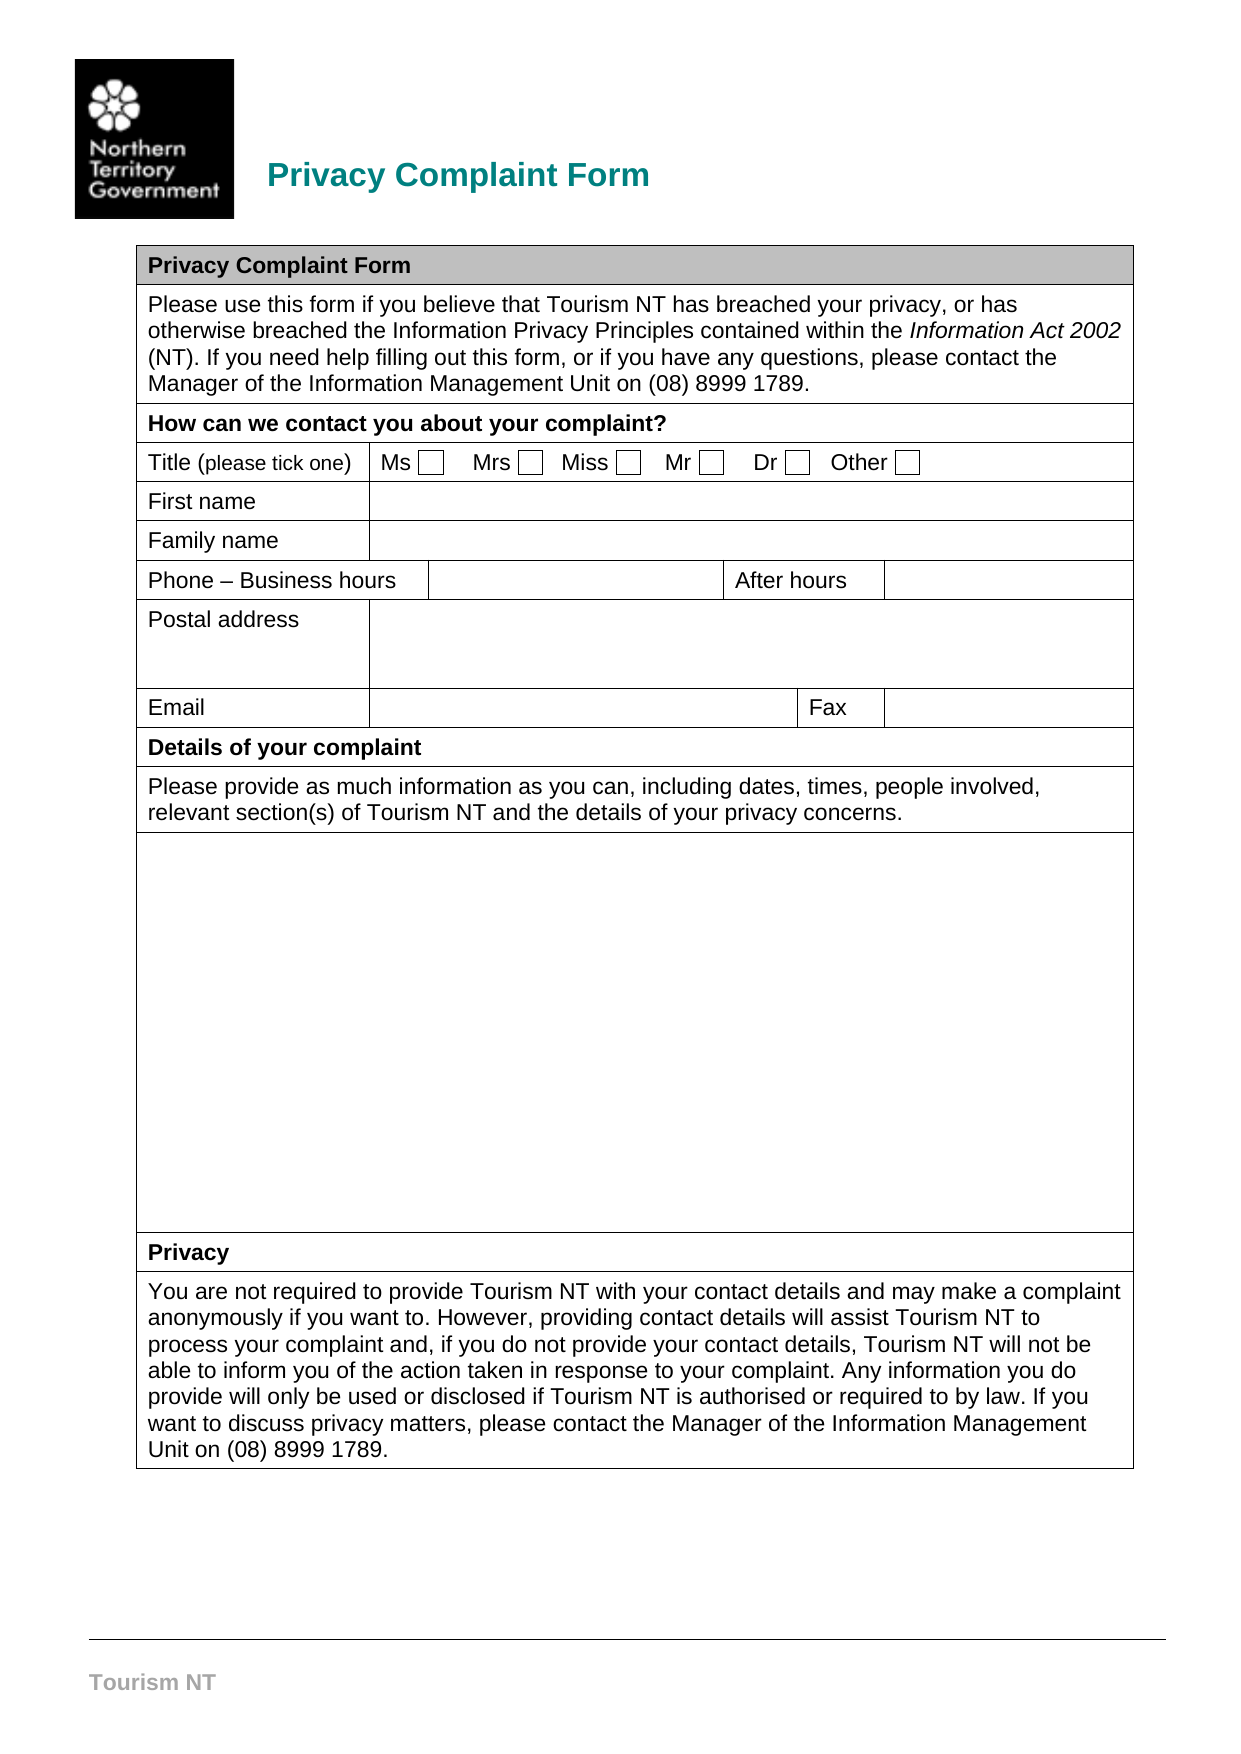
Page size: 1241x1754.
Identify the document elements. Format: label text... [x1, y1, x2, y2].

table_header Privacy Complaint Form [137, 246, 1133, 284]
table_cell Please use this form if you believe that Tourism NT has breached your privacy, or has otherwise breached the Information Privacy Principles contained within the Information Act 2002 (NT). If you need help filling out this form, or if you have any questions, please contact the Manager of the Information Management Unit on (08) 8999 1789. [137, 285, 1133, 402]
table_cell [370, 482, 1133, 520]
table_cell Title (please tick one) [137, 443, 369, 481]
table_cell [370, 689, 797, 727]
table_cell Details of your complaint [137, 728, 1133, 766]
table_cell Privacy [137, 1233, 1133, 1271]
table_cell [370, 600, 1133, 687]
table_cell Fax [798, 689, 884, 727]
table_cell First name [137, 482, 369, 520]
table_cell Email [137, 689, 369, 727]
table_cell Family name [137, 521, 369, 559]
table_cell Phone – Business hours [137, 561, 428, 599]
table_cell [370, 521, 1133, 559]
table_cell How can we contact you about your complaint? [137, 404, 1133, 442]
picture [74, 59, 235, 219]
table_cell Postal address [137, 600, 369, 687]
table_cell Ms Mrs Miss Mr Dr Other [370, 443, 1133, 481]
table_cell [429, 561, 723, 599]
table_cell You are not required to provide Tourism NT with your contact details and may make a complaint anonymously if you want to. However, providing contact details will assist Tourism NT to process your complaint and, if you do not provide your contact details, Tourism NT will not be able to inform you of the action taken in response to your complaint. Any information you do provide will only be used or disclosed if Tourism NT is authorised or required to by law. If you want to discuss privacy matters, please contact the Manager of the Information Management Unit on (08) 8999 1789. [137, 1272, 1133, 1468]
table_cell [885, 561, 1133, 599]
table_cell After hours [724, 561, 884, 599]
table_cell Please provide as much information as you can, including dates, times, people involved, relevant section(s) of Tourism NT and the details of your privacy concerns. [137, 767, 1133, 832]
table_cell [885, 689, 1133, 727]
table_cell [137, 833, 1133, 1232]
